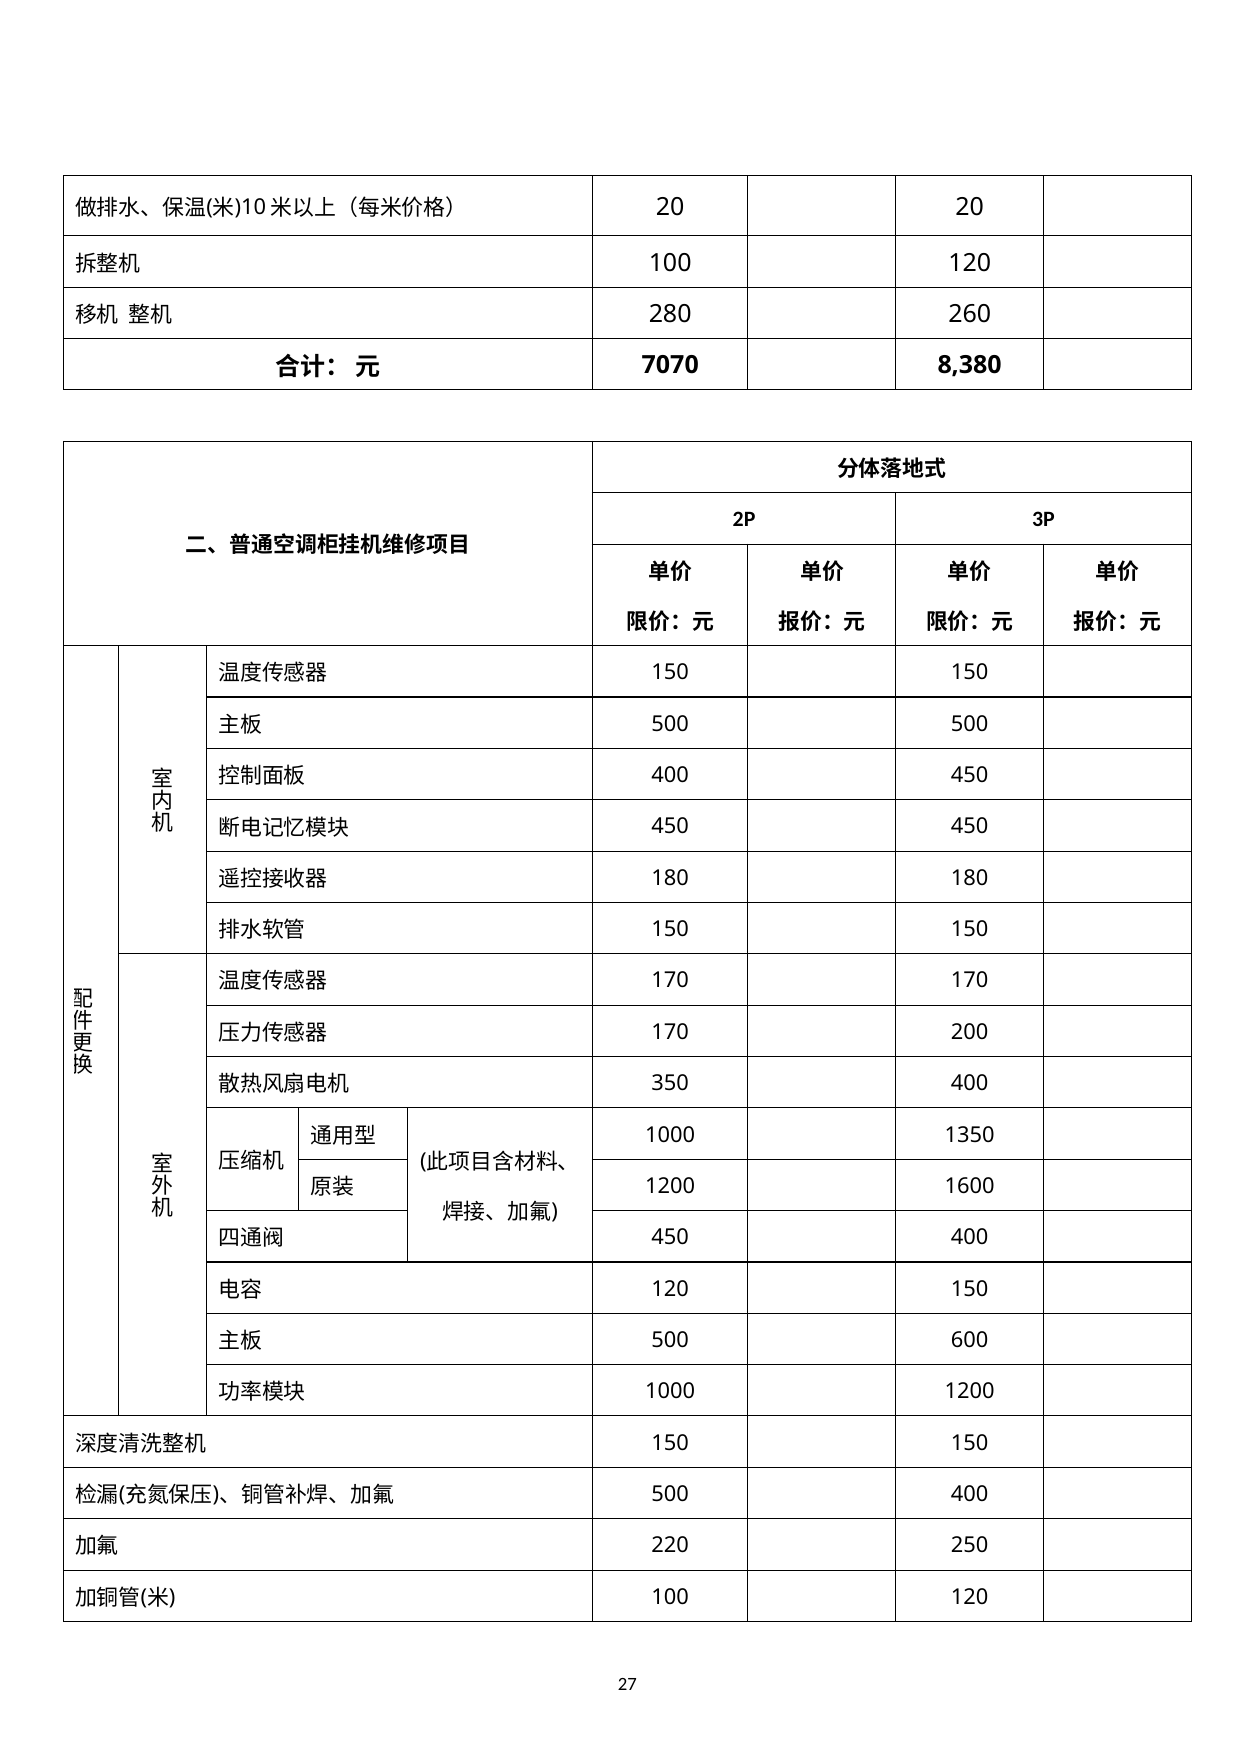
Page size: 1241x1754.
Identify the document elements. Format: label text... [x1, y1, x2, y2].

table_cell 做排水、保温(米)10米以上（每米价格） [64, 176, 592, 235]
table_cell 断电记忆模块 [207, 800, 592, 851]
table_cell 100 [593, 1571, 747, 1621]
table_cell 150 [593, 903, 747, 953]
table_cell 1000 [593, 1108, 747, 1159]
table_cell [1044, 903, 1191, 953]
table_cell 450 [896, 749, 1043, 799]
table_cell [748, 1571, 895, 1621]
table_cell [1044, 1160, 1191, 1210]
table_cell 7070 [593, 339, 747, 389]
table_cell 450 [593, 800, 747, 851]
table_cell 分体落地式 [593, 442, 1191, 492]
table_cell [748, 1468, 895, 1518]
table_cell (此项目含材料、焊接、加氟) [408, 1108, 592, 1261]
table_cell 400 [896, 1211, 1043, 1261]
table_cell 电容 [207, 1263, 592, 1313]
table_cell [1044, 339, 1191, 389]
table_cell 室外机 [119, 954, 206, 1415]
table_cell [1044, 1519, 1191, 1569]
table_cell [748, 1263, 895, 1313]
table_cell 180 [896, 852, 1043, 902]
table_cell [1044, 176, 1191, 235]
table_cell 压缩机 [207, 1108, 298, 1210]
table_cell [1044, 646, 1191, 696]
table_cell [748, 1006, 895, 1056]
table_cell 200 [896, 1006, 1043, 1056]
table_cell 配件更换 [64, 646, 118, 1415]
table_cell 1200 [896, 1365, 1043, 1415]
table_cell [748, 1211, 895, 1261]
table_cell [748, 339, 895, 389]
table_cell [748, 1108, 895, 1159]
table_cell 3P [896, 493, 1191, 543]
table_cell [748, 176, 895, 235]
table_cell 450 [593, 1211, 747, 1261]
table_cell 检漏(充氮保压)、铜管补焊、加氟 [64, 1468, 592, 1518]
table_cell [64, 390, 592, 441]
table_cell [748, 390, 896, 441]
table_cell [1044, 1108, 1191, 1159]
table_cell 室内机 [119, 646, 206, 953]
table_cell 主板 [207, 1314, 592, 1364]
table_cell 加氟 [64, 1519, 592, 1569]
table_cell [1044, 1263, 1191, 1313]
table_cell [1044, 1365, 1191, 1415]
table_cell [1044, 852, 1191, 902]
table_cell [1044, 288, 1191, 338]
table_cell 350 [593, 1057, 747, 1107]
table_cell [1044, 1314, 1191, 1364]
table_cell 150 [593, 646, 747, 696]
table_cell [1044, 1006, 1191, 1056]
table_cell 拆整机 [64, 236, 592, 287]
table_cell [1044, 1057, 1191, 1107]
table_cell 150 [896, 1263, 1043, 1313]
table_cell 加铜管(米) [64, 1571, 592, 1621]
table_cell [1044, 698, 1191, 748]
table_cell 控制面板 [207, 749, 592, 799]
table_cell 180 [593, 852, 747, 902]
table_cell 单价 报价：元 [748, 545, 895, 645]
table_cell [748, 852, 895, 902]
table_cell [1044, 749, 1191, 799]
table_cell 1350 [896, 1108, 1043, 1159]
table_cell 8,380 [896, 339, 1043, 389]
table_cell 20 [593, 176, 747, 235]
table_cell 原装 [299, 1160, 407, 1210]
table_cell 600 [896, 1314, 1043, 1364]
table_cell 温度传感器 [207, 954, 592, 1004]
table_cell [748, 1519, 895, 1569]
table_cell [748, 698, 895, 748]
table_cell 280 [593, 288, 747, 338]
table_cell 深度清洗整机 [64, 1416, 592, 1467]
table_cell [748, 800, 895, 851]
table_cell [592, 390, 748, 441]
table_cell [1044, 954, 1191, 1004]
table_cell [748, 646, 895, 696]
table_cell 220 [593, 1519, 747, 1569]
table_cell [748, 1160, 895, 1210]
table_cell 合计： 元 [64, 339, 592, 389]
table_cell 170 [593, 954, 747, 1004]
table_cell 2P [593, 493, 895, 543]
table_cell [1044, 1468, 1191, 1518]
table_cell 500 [593, 1468, 747, 1518]
table_cell 150 [593, 1416, 747, 1467]
table_cell 20 [896, 176, 1043, 235]
table_cell [1044, 236, 1191, 287]
table_cell [896, 390, 1043, 441]
table_cell 压力传感器 [207, 1006, 592, 1056]
table_cell 150 [896, 1416, 1043, 1467]
table_cell 150 [896, 903, 1043, 953]
table_cell 单价 报价：元 [1044, 545, 1191, 645]
table_cell 通用型 [299, 1108, 407, 1159]
table_cell 主板 [207, 698, 592, 748]
table_cell 400 [896, 1468, 1043, 1518]
table_cell 120 [896, 236, 1043, 287]
table_cell [1044, 800, 1191, 851]
table_cell 100 [593, 236, 747, 287]
table_cell [1043, 390, 1191, 441]
table_cell [748, 1416, 895, 1467]
table_cell [748, 749, 895, 799]
table_cell 500 [593, 1314, 747, 1364]
table_cell [748, 1365, 895, 1415]
table_cell 170 [896, 954, 1043, 1004]
table_cell [748, 954, 895, 1004]
table_cell 400 [896, 1057, 1043, 1107]
table_cell 400 [593, 749, 747, 799]
table_cell 500 [593, 698, 747, 748]
table_cell [748, 1314, 895, 1364]
table_cell [1044, 1211, 1191, 1261]
table_cell 170 [593, 1006, 747, 1056]
table_cell 二、普通空调柜挂机维修项目 [64, 442, 592, 645]
table_cell 260 [896, 288, 1043, 338]
table_cell 排水软管 [207, 903, 592, 953]
table_cell 单价 限价：元 [593, 545, 747, 645]
table_cell 120 [593, 1263, 747, 1313]
table_cell 散热风扇电机 [207, 1057, 592, 1107]
table_cell 500 [896, 698, 1043, 748]
table_cell [748, 288, 895, 338]
table_cell 1000 [593, 1365, 747, 1415]
table_cell [748, 903, 895, 953]
table_cell 1600 [896, 1160, 1043, 1210]
table_cell 150 [896, 646, 1043, 696]
table_cell [748, 1057, 895, 1107]
table_cell 温度传感器 [207, 646, 592, 696]
table_cell 单价 限价：元 [896, 545, 1043, 645]
table_cell [1044, 1571, 1191, 1621]
table_cell 四通阀 [207, 1211, 407, 1261]
table_cell 1200 [593, 1160, 747, 1210]
table_cell 450 [896, 800, 1043, 851]
table_cell 120 [896, 1571, 1043, 1621]
table_cell 遥控接收器 [207, 852, 592, 902]
table_cell [1044, 1416, 1191, 1467]
table_cell 250 [896, 1519, 1043, 1569]
table_cell [748, 236, 895, 287]
table_cell 功率模块 [207, 1365, 592, 1415]
table_cell 移机 整机 [64, 288, 592, 338]
